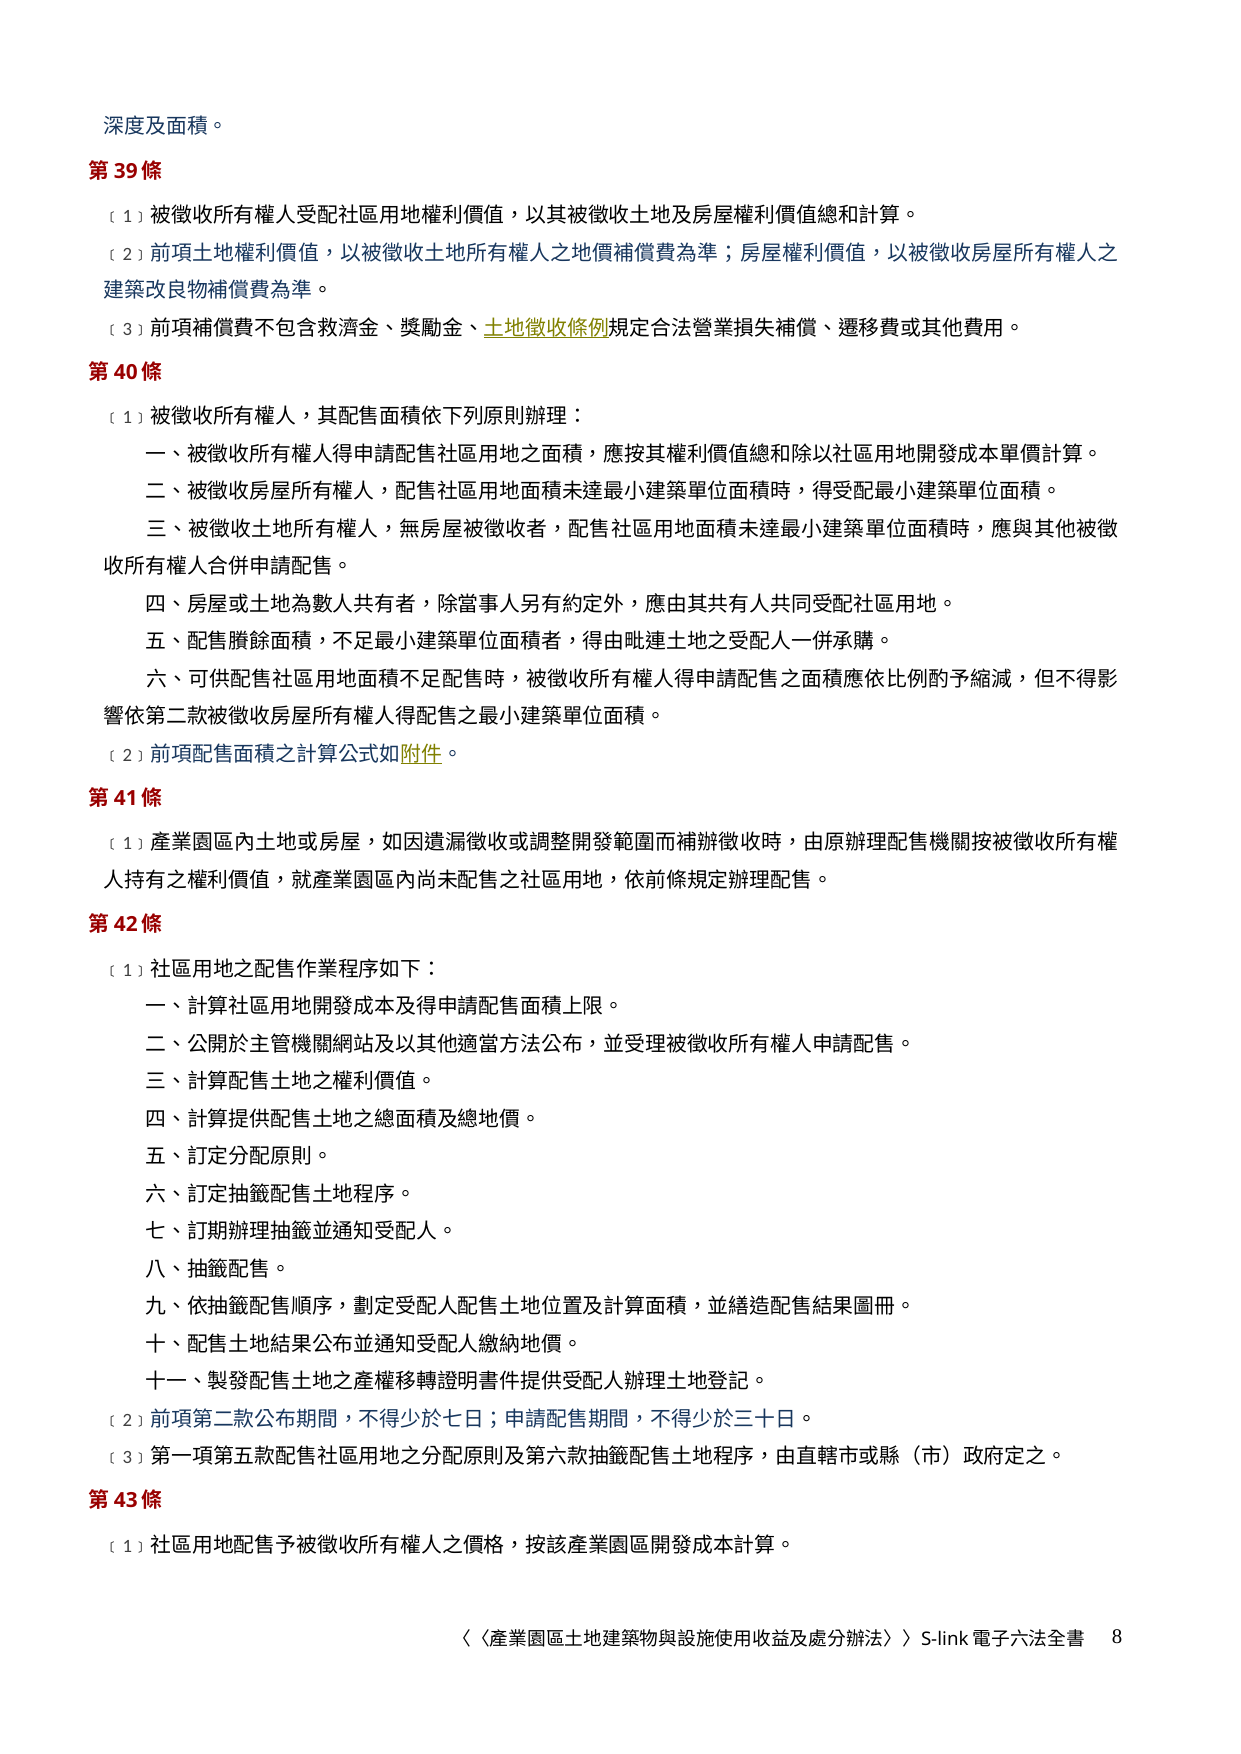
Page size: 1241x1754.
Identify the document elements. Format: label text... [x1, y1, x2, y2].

text 三、計算配售土地之權利價值。 [103, 1061, 1122, 1098]
text ﹝1﹞被徵收所有權人受配社區用地權利價值，以其被徵收土地及房屋權利價值總和計算。 [103, 195, 1122, 232]
text ﹝1﹞社區用地之配售作業程序如下： [103, 948, 1122, 986]
text ﹝3﹞第一項第五款配售社區用地之分配原則及第六款抽籤配售土地程序，由直轄市或縣（市）政府定之。 [103, 1436, 1122, 1473]
text 十、配售土地結果公布並通知受配人繳納地價。 [103, 1323, 1122, 1361]
text 三、被徵收土地所有權人，無房屋被徵收者，配售社區用地面積未達最小建築單位面積時，應與其他被徵收所有權人合併申請配售。 [103, 508, 1122, 583]
text 十一、製發配售土地之產權移轉證明書件提供受配人辦理土地登記。 [103, 1361, 1122, 1398]
text ﹝3﹞前項補償費不包含救濟金、獎勵金、土地徵收條例規定合法營業損失補償、遷移費或其他費用。 [103, 307, 1122, 345]
subtitle 第40條 [89, 355, 1122, 385]
text 五、訂定分配原則。 [103, 1136, 1122, 1173]
text 六、訂定抽籤配售土地程序。 [103, 1173, 1122, 1211]
text 一、計算社區用地開發成本及得申請配售面積上限。 [103, 986, 1122, 1023]
text 六、可供配售社區用地面積不足配售時，被徵收所有權人得申請配售之面積應依比例酌予縮減，但不得影響依第二款被徵收房屋所有權人得配售之最小建築單位面積。 [103, 658, 1122, 733]
subtitle 第43條 [89, 1483, 1122, 1514]
text 七、訂期辦理抽籤並通知受配人。 [103, 1211, 1122, 1248]
text 八、抽籤配售。 [103, 1248, 1122, 1286]
text ﹝2﹞前項第二款公布期間，不得少於七日；申請配售期間，不得少於三十日。 [103, 1398, 1122, 1436]
text ﹝1﹞被徵收所有權人，其配售面積依下列原則辦理： [103, 396, 1122, 433]
text ﹝2﹞前項土地權利價值，以被徵收土地所有權人之地價補償費為準；房屋權利價值，以被徵收房屋所有權人之建築改良物補償費為準。 [103, 232, 1122, 307]
text 二、公開於主管機關網站及以其他適當方法公布，並受理被徵收所有權人申請配售。 [103, 1023, 1122, 1061]
text 五、配售賸餘面積，不足最小建築單位面積者，得由毗連土地之受配人一併承購。 [103, 621, 1122, 658]
subtitle 第41條 [89, 781, 1122, 812]
subtitle 第39條 [89, 154, 1122, 184]
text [103, 106, 1122, 143]
text 四、房屋或土地為數人共有者，除當事人另有約定外，應由其共有人共同受配社區用地。 [103, 583, 1122, 621]
subtitle 第42條 [89, 907, 1122, 938]
text 一、被徵收所有權人得申請配售社區用地之面積，應按其權利價值總和除以社區用地開發成本單價計算。 [103, 433, 1122, 471]
text 四、計算提供配售土地之總面積及總地價。 [103, 1098, 1122, 1136]
text ﹝1﹞產業園區內土地或房屋，如因遺漏徵收或調整開發範圍而補辦徵收時，由原辦理配售機關按被徵收所有權人持有之權利價值，就產業園區內尚未配售之社區用地，依前條規定辦理配售。 [103, 822, 1122, 897]
text ﹝1﹞社區用地配售予被徵收所有權人之價格，按該產業園區開發成本計算。 [103, 1524, 1122, 1562]
text ﹝2﹞前項配售面積之計算公式如附件。 [103, 733, 1122, 771]
text 二、被徵收房屋所有權人，配售社區用地面積未達最小建築單位面積時，得受配最小建築單位面積。 [103, 471, 1122, 508]
text 九、依抽籤配售順序，劃定受配人配售土地位置及計算面積，並繕造配售結果圖冊。 [103, 1286, 1122, 1323]
